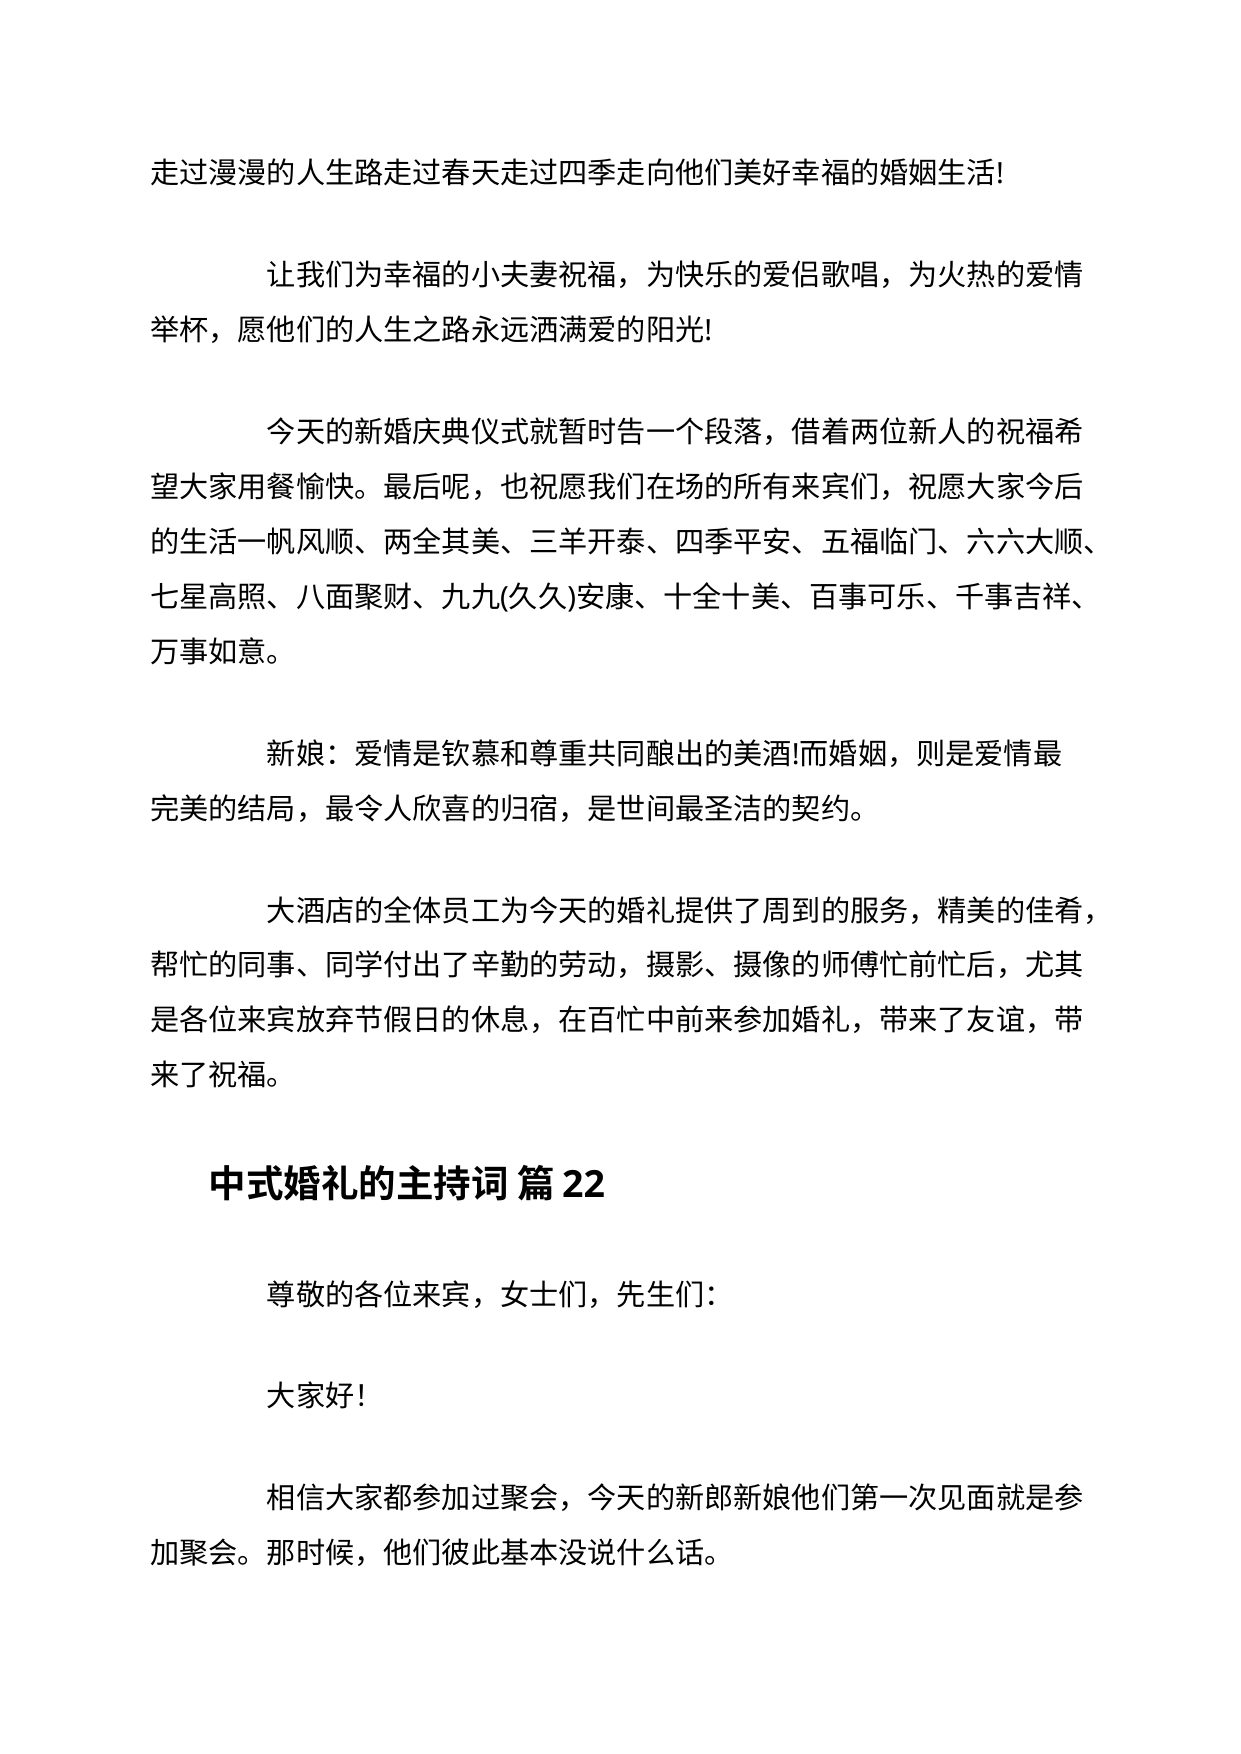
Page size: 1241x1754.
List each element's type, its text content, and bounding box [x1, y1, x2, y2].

text 让我们为幸福的小夫妻祝福，为快乐的爱侣歌唱，为火热的爱情举杯，愿他们的人生之路永远洒满爱的阳光! [150, 252, 1090, 349]
text 新娘：爱情是钦慕和尊重共同酿出的美酒!而婚姻，则是爱情最完美的结局，最令人欣喜的归宿，是世间最圣洁的契约。 [150, 730, 1090, 828]
text 尊敬的各位来宾，女士们，先生们： [150, 1271, 1090, 1313]
text 今天的新婚庆典仪式就暂时告一个段落，借着两位新人的祝福希望大家用餐愉快。最后呢，也祝愿我们在场的所有来宾们，祝愿大家今后的生活一帆风顺、两全其美、三羊开泰、四季平安、五福临门、六六大顺、七星高照、八面聚财、九九(久久)安康、十全十美、百事可乐、千事吉祥、万事如意。 [150, 409, 1090, 671]
text 相信大家都参加过聚会，今天的新郎新娘他们第一次见面就是参加聚会。那时候，他们彼此基本没说什么话。 [150, 1475, 1090, 1572]
text 大酒店的全体员工为今天的婚礼提供了周到的服务，精美的佳肴，帮忙的同事、同学付出了辛勤的劳动，摄影、摄像的师傅忙前忙后，尤其是各位来宾放弃节假日的休息，在百忙中前来参加婚礼，带来了友谊，带来了祝福。 [150, 887, 1090, 1094]
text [150, 150, 1090, 192]
text 大家好！ [150, 1373, 1090, 1415]
text 中式婚礼的主持词 篇22 [150, 1153, 1090, 1208]
